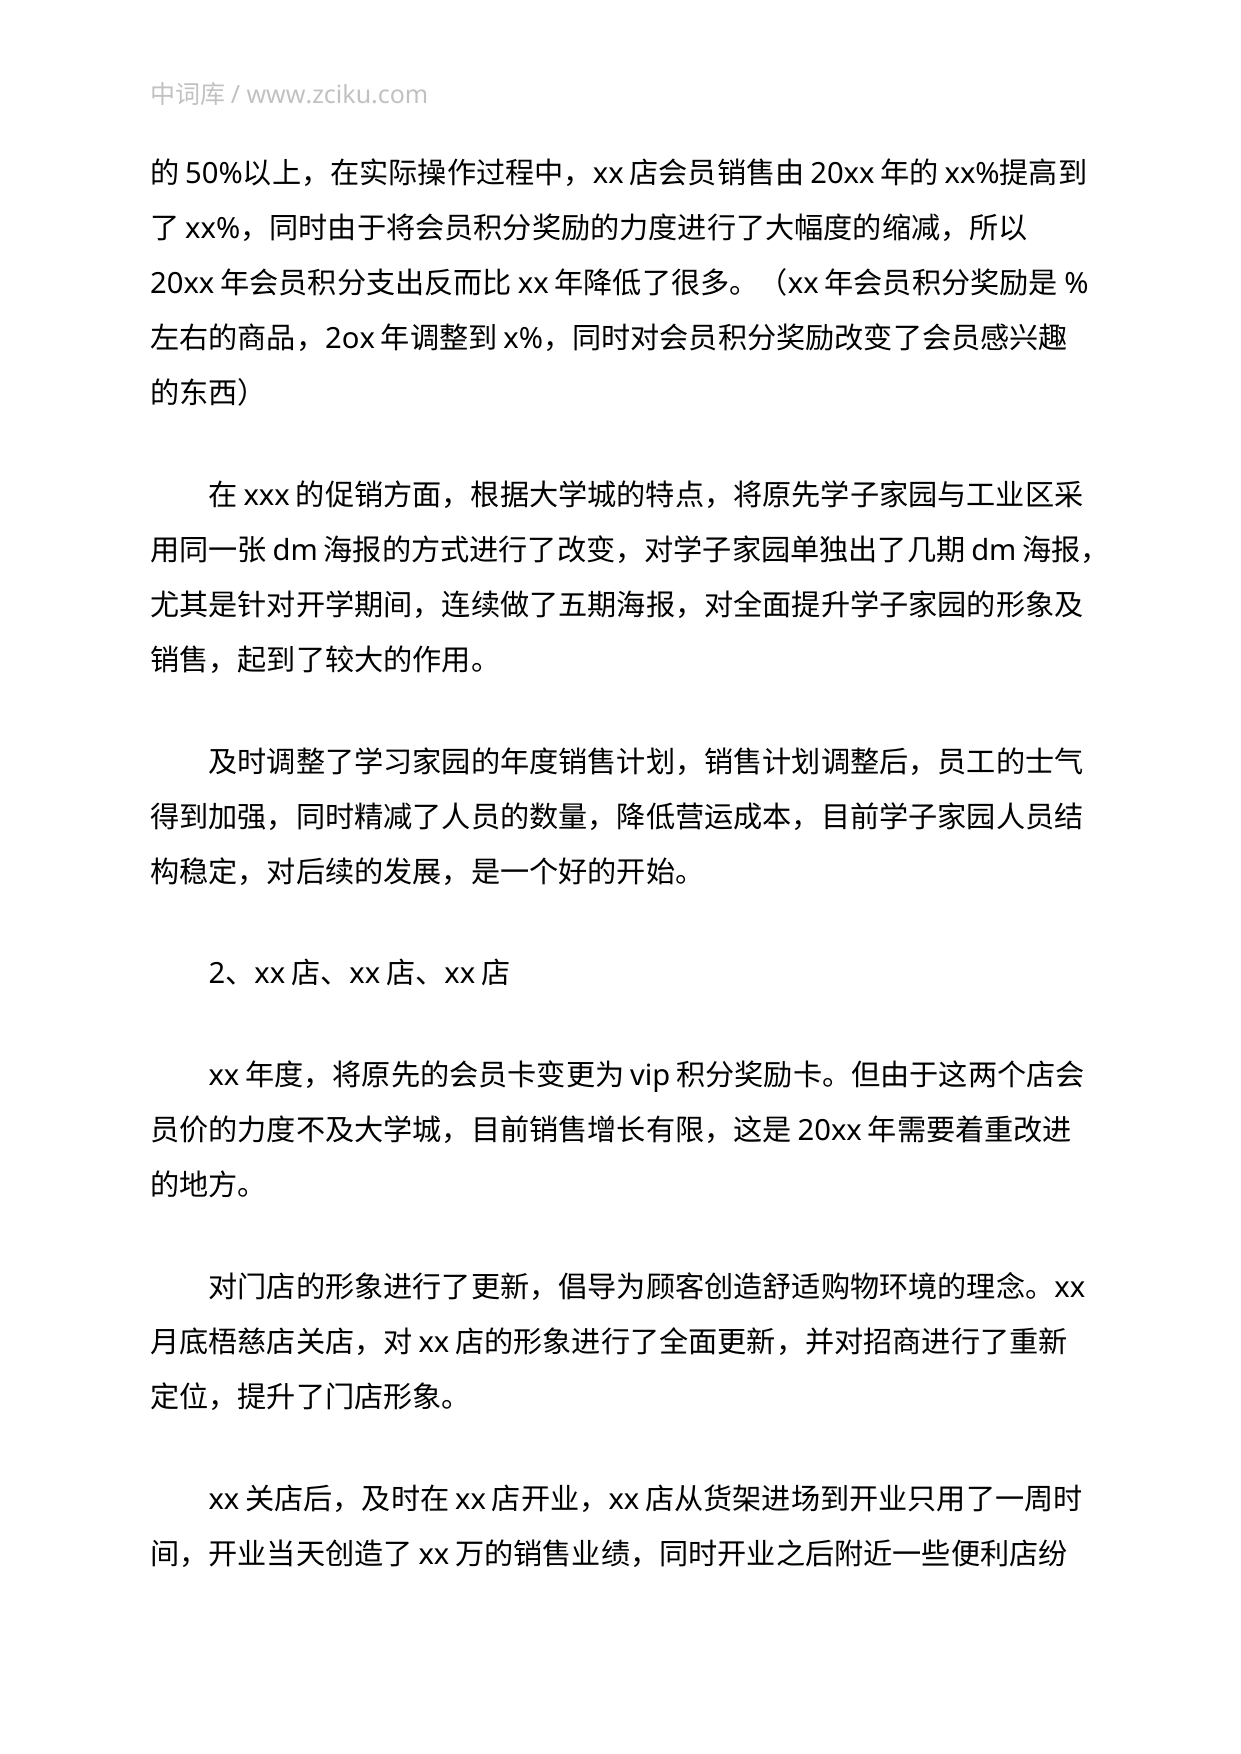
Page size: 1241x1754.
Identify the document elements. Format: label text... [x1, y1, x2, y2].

text xx年度，将原先的会员卡变更为vip积分奖励卡。但由于这两个店会员价的力度不及大学城，目前销售增长有限，这是20xx年需要着重改进的地方。 [150, 1052, 1090, 1204]
text 及时调整了学习家园的年度销售计划，销售计划调整后，员工的士气得到加强，同时精减了人员的数量，降低营运成本，目前学子家园人员结构稳定，对后续的发展，是一个好的开始。 [150, 738, 1090, 891]
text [150, 150, 1090, 412]
text 对门店的形象进行了更新，倡导为顾客创造舒适购物环境的理念。xx月底梧慈店关店，对xx店的形象进行了全面更新，并对招商进行了重新定位，提升了门店形象。 [150, 1264, 1090, 1416]
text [150, 1476, 1090, 1573]
text 2、xx店、xx店、xx店 [150, 950, 1090, 992]
text 在xxx的促销方面，根据大学城的特点，将原先学子家园与工业区采用同一张dm海报的方式进行了改变，对学子家园单独出了几期dm海报，尤其是针对开学期间，连续做了五期海报，对全面提升学子家园的形象及销售，起到了较大的作用。 [150, 472, 1090, 679]
